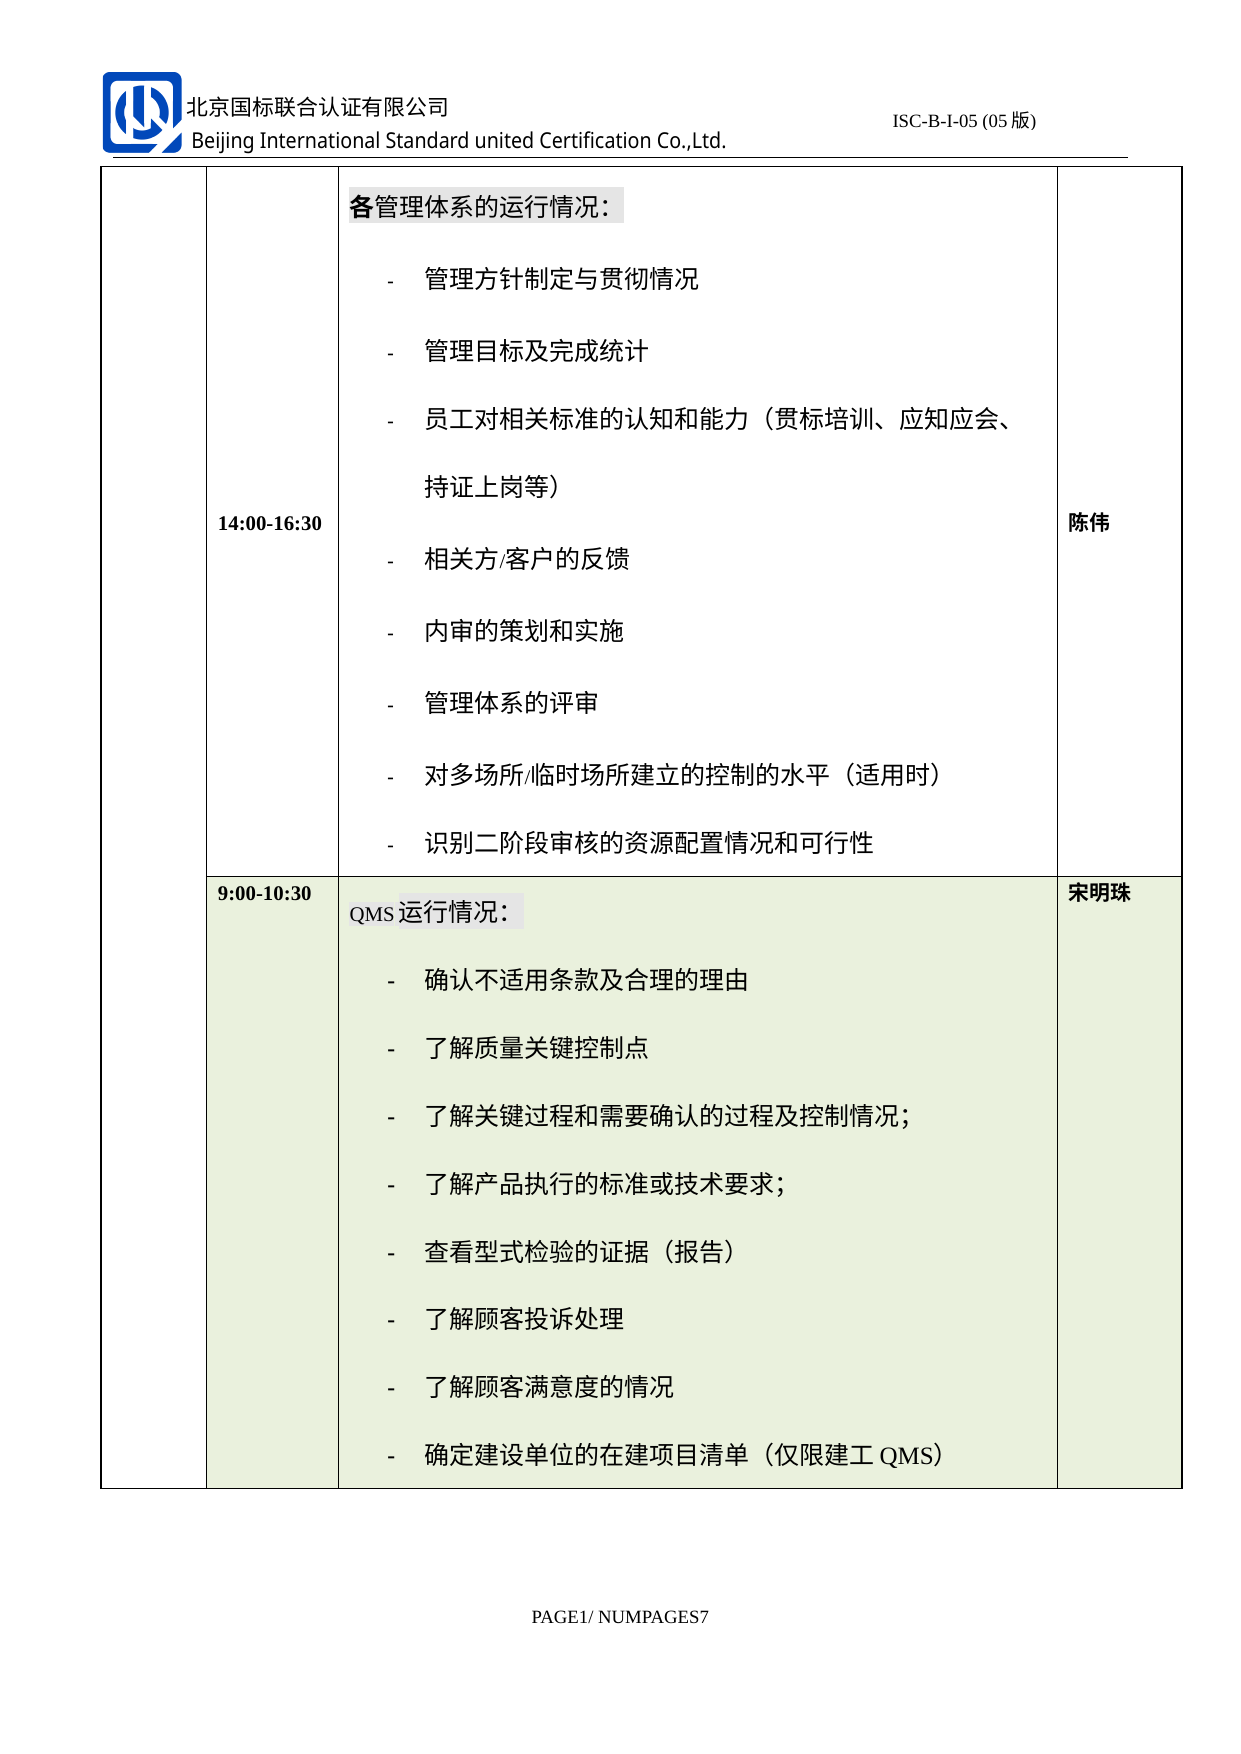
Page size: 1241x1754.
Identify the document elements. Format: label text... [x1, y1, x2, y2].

table_cell 9:00-10:30 [207, 877, 338, 1488]
table_cell 宋明珠 [1058, 877, 1181, 1488]
table_cell 陈伟 [1058, 167, 1181, 876]
table_cell QMS运行情况： 确认不适用条款及合理的理由 了解质量关键控制点 了解关键过程和需要确认的过程及控制情况； 了解产品执行的标准或技术要求； 查看型式检验的证据（报告） 了解顾客投诉处理 了解顾客满意度的情况 确定建设单位的在建项目清单（仅限建工QMS） [339, 877, 1057, 1488]
table_cell 各管理体系的运行情况： 管理方针制定与贯彻情况 管理目标及完成统计 员工对相关标准的认知和能力（贯标培训、应知应会、持证上岗等） 相关方/客户的反馈 内审的策划和实施 管理体系的评审 对多场所/临时场所建立的控制的水平（适用时） 识别二阶段审核的资源配置情况和可行性 [339, 167, 1057, 876]
picture [102, 72, 182, 153]
table_cell 14:00-16:30 [207, 167, 338, 876]
